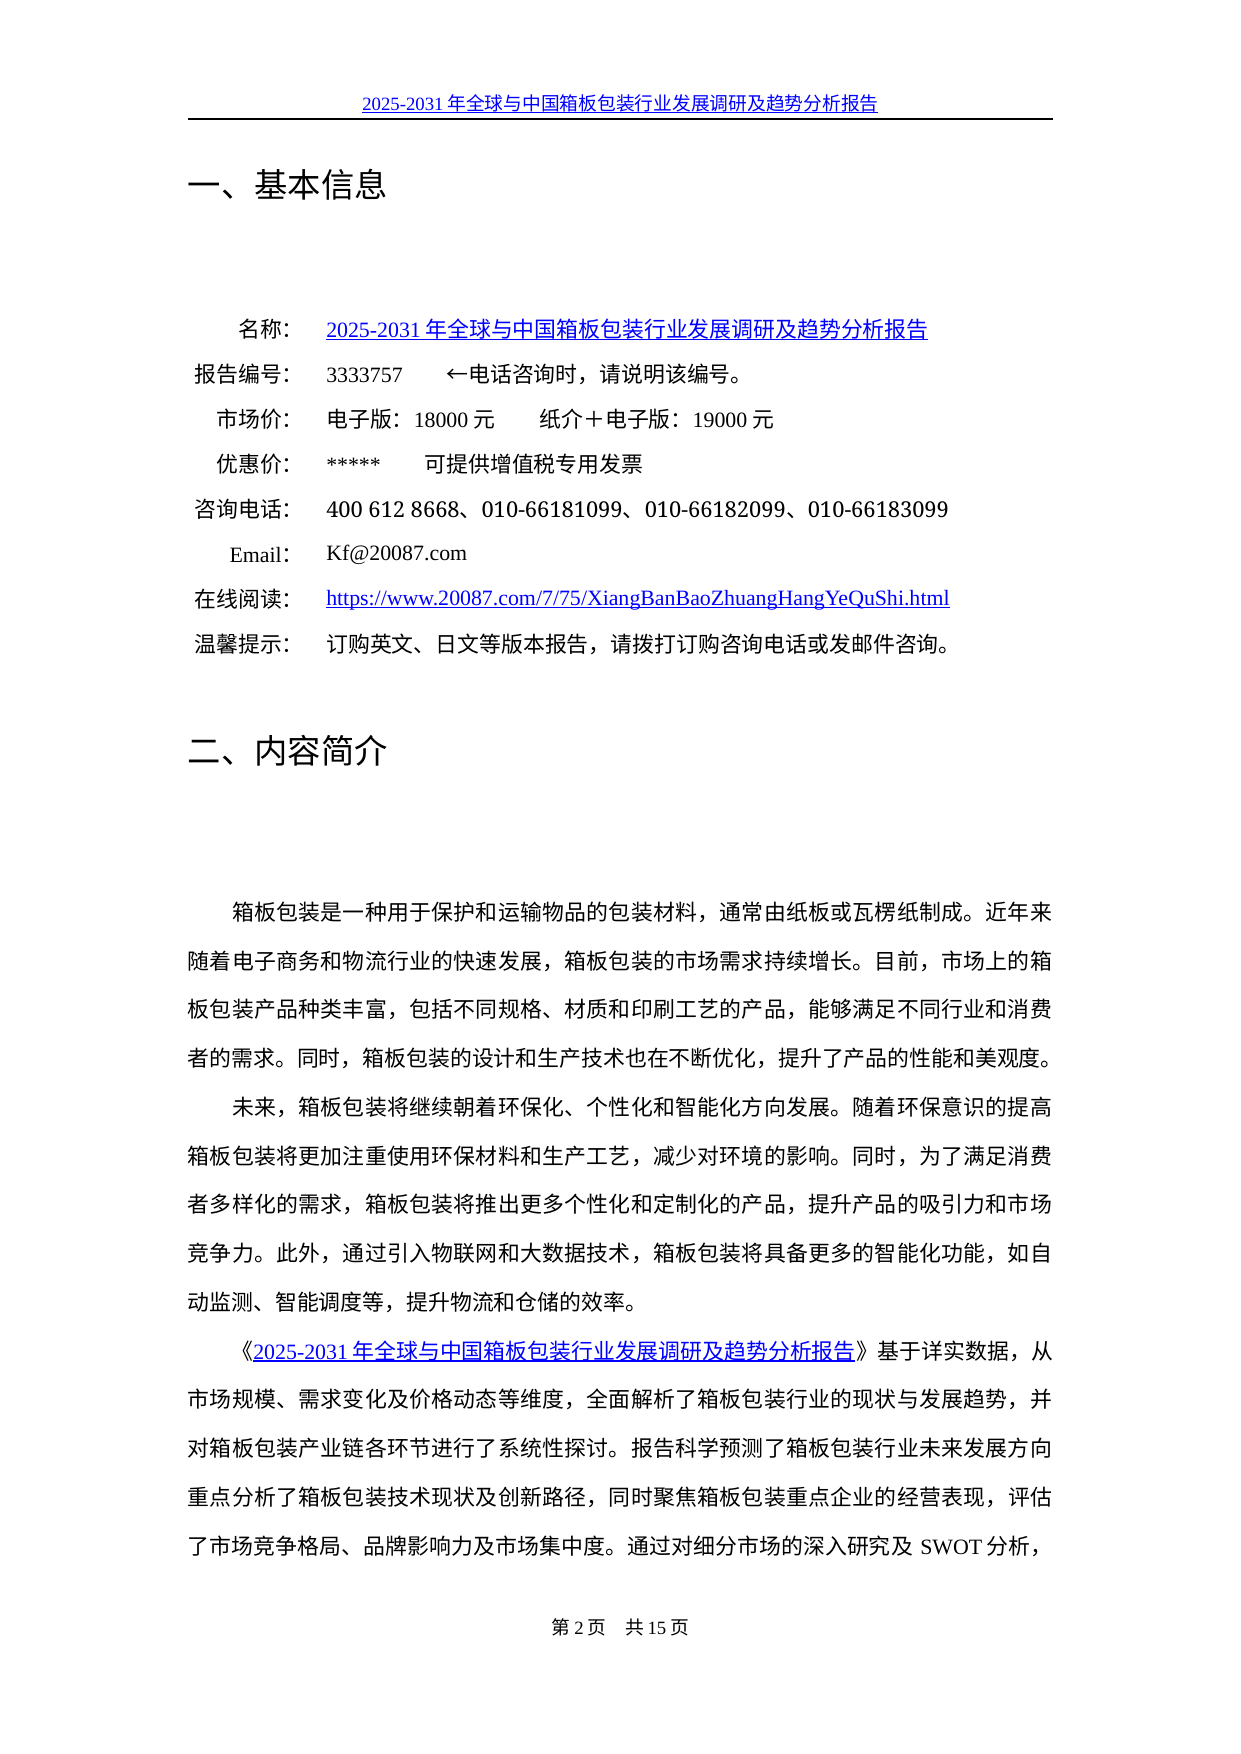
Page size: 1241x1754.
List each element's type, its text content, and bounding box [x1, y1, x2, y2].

table_cell 市场价： [167, 402, 315, 447]
table_cell 订购英文、日文等版本报告，请拨打订购咨询电话或发邮件咨询。 [315, 627, 1073, 672]
table_cell 电子版：18000 元 纸介＋电子版：19000 元 [315, 402, 1073, 447]
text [187, 894, 1053, 1561]
title 二、内容简介 [187, 717, 1053, 782]
table_cell 温馨提示： [167, 627, 315, 672]
table_cell 报告编号： [167, 357, 315, 402]
table_cell ***** 可提供增值税专用发票 [315, 447, 1073, 492]
table_cell [315, 582, 1073, 627]
title 一、基本信息 [187, 150, 1053, 215]
table_cell 3333757 ←电话咨询时，请说明该编号。 [315, 357, 1073, 402]
table_cell Kf@20087.com [315, 537, 1073, 582]
table_cell 优惠价： [167, 447, 315, 492]
table_cell 咨询电话： [167, 492, 315, 537]
table_cell 在线阅读： [167, 582, 315, 627]
table_cell 400 612 8668、010-66181099、010-66182099、010-66183099 [315, 492, 1073, 537]
table_header 2025-2031年全球与中国箱板包装行业发展调研及趋势分析报告 [315, 312, 1073, 357]
table_header 名称： [167, 312, 315, 357]
table_cell Email： [167, 537, 315, 582]
